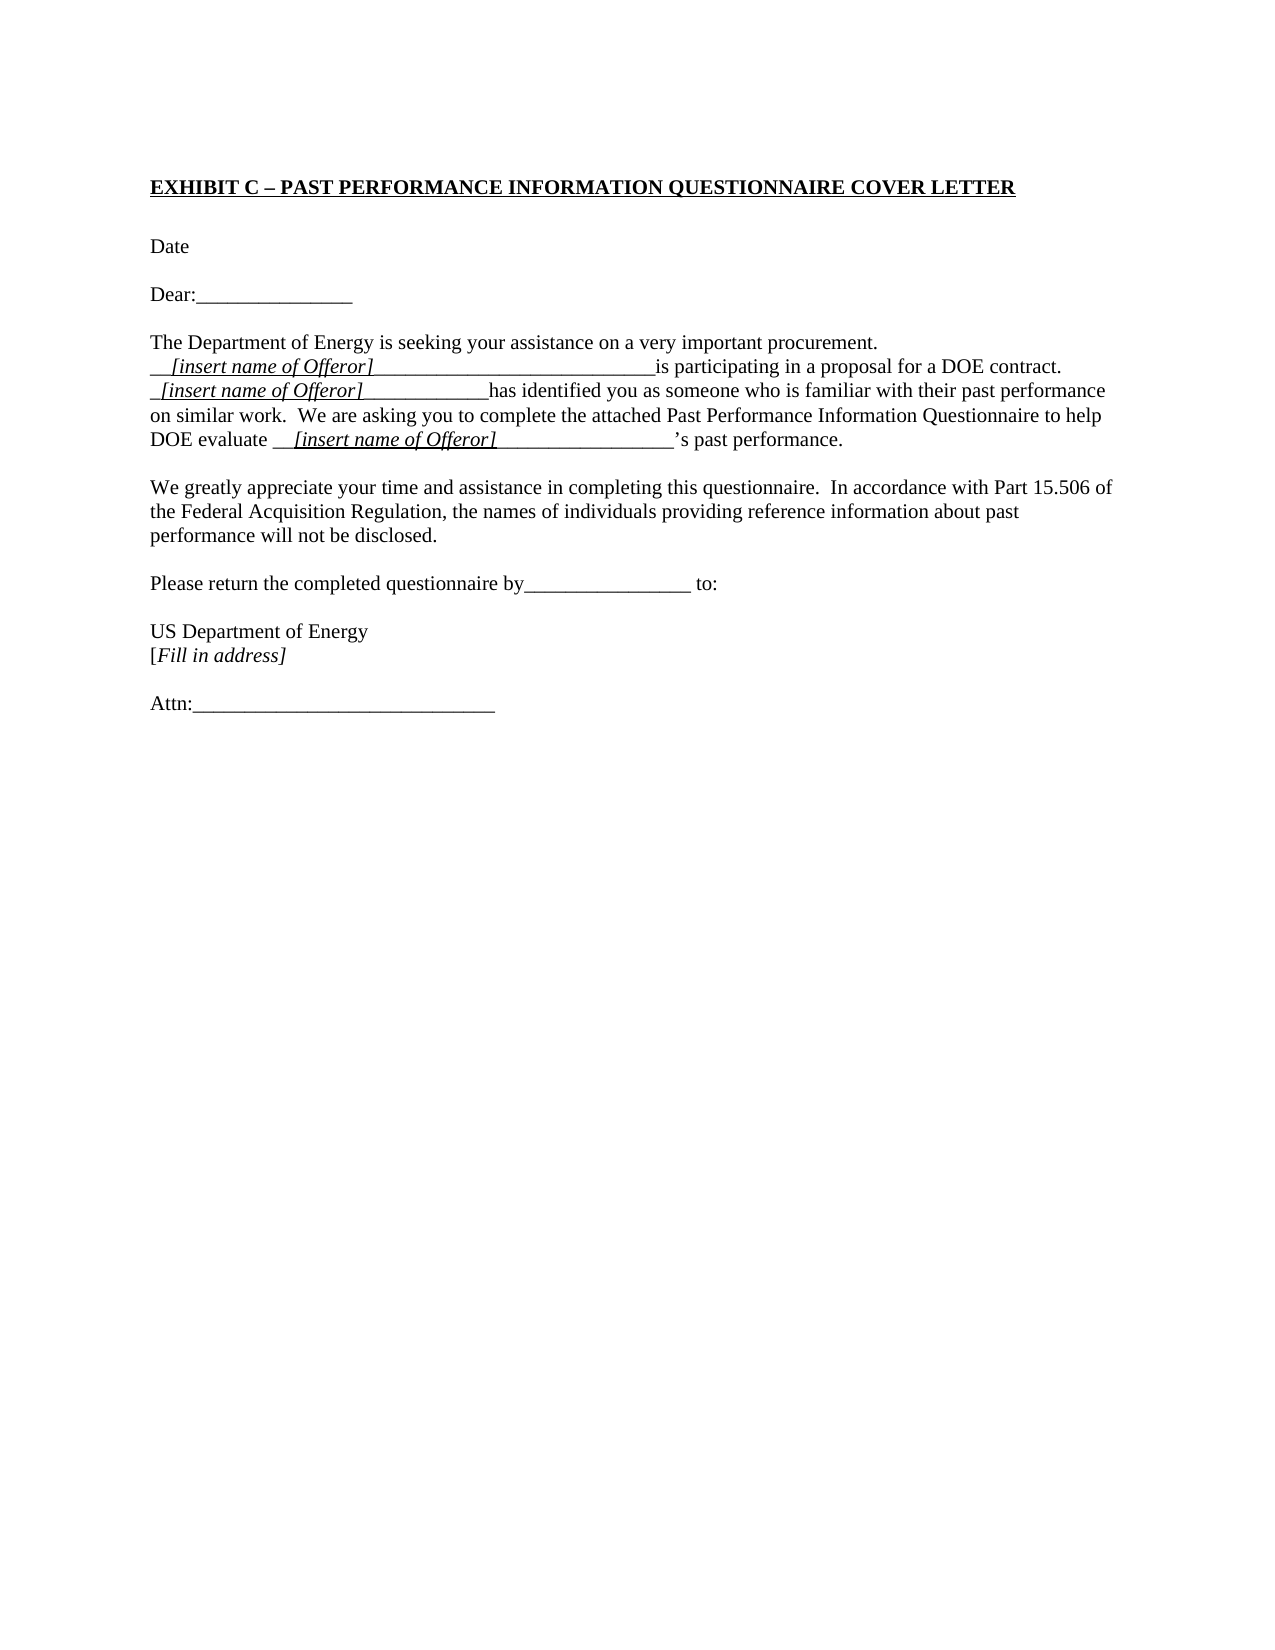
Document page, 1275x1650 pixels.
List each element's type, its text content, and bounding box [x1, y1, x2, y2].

subtitle EXHIBIT C – PAST PERFORMANCE INFORMATION QUESTIONNAIRE COVER LETTER [150, 175, 1125, 199]
text Date [150, 234, 1125, 258]
text Please return the completed questionnaire by________________ to: [150, 571, 1125, 595]
text The Department of Energy is seeking your assistance on a very important procurement. [150, 330, 1125, 354]
text __[insert name of Offeror]___________________________is participating in a proposal for a DOE contract. _[insert name of Offeror]____________has identified you as someone who is familiar with their past performance on similar work. We are asking you to complete the attached Past Performance Information Questionnaire to help DOE evaluate __[insert name of Offeror]_________________’s past performance. [150, 354, 1125, 451]
text US Department of Energy [150, 619, 1125, 643]
text [Fill in address] [150, 643, 1125, 667]
text Attn:_____________________________ [150, 691, 1125, 715]
text Dear:_______________ [150, 282, 1125, 306]
text We greatly appreciate your time and assistance in completing this questionnaire. In accordance with Part 15.506 of the Federal Acquisition Regulation, the names of individuals providing reference information about past performance will not be disclosed. [150, 475, 1125, 547]
